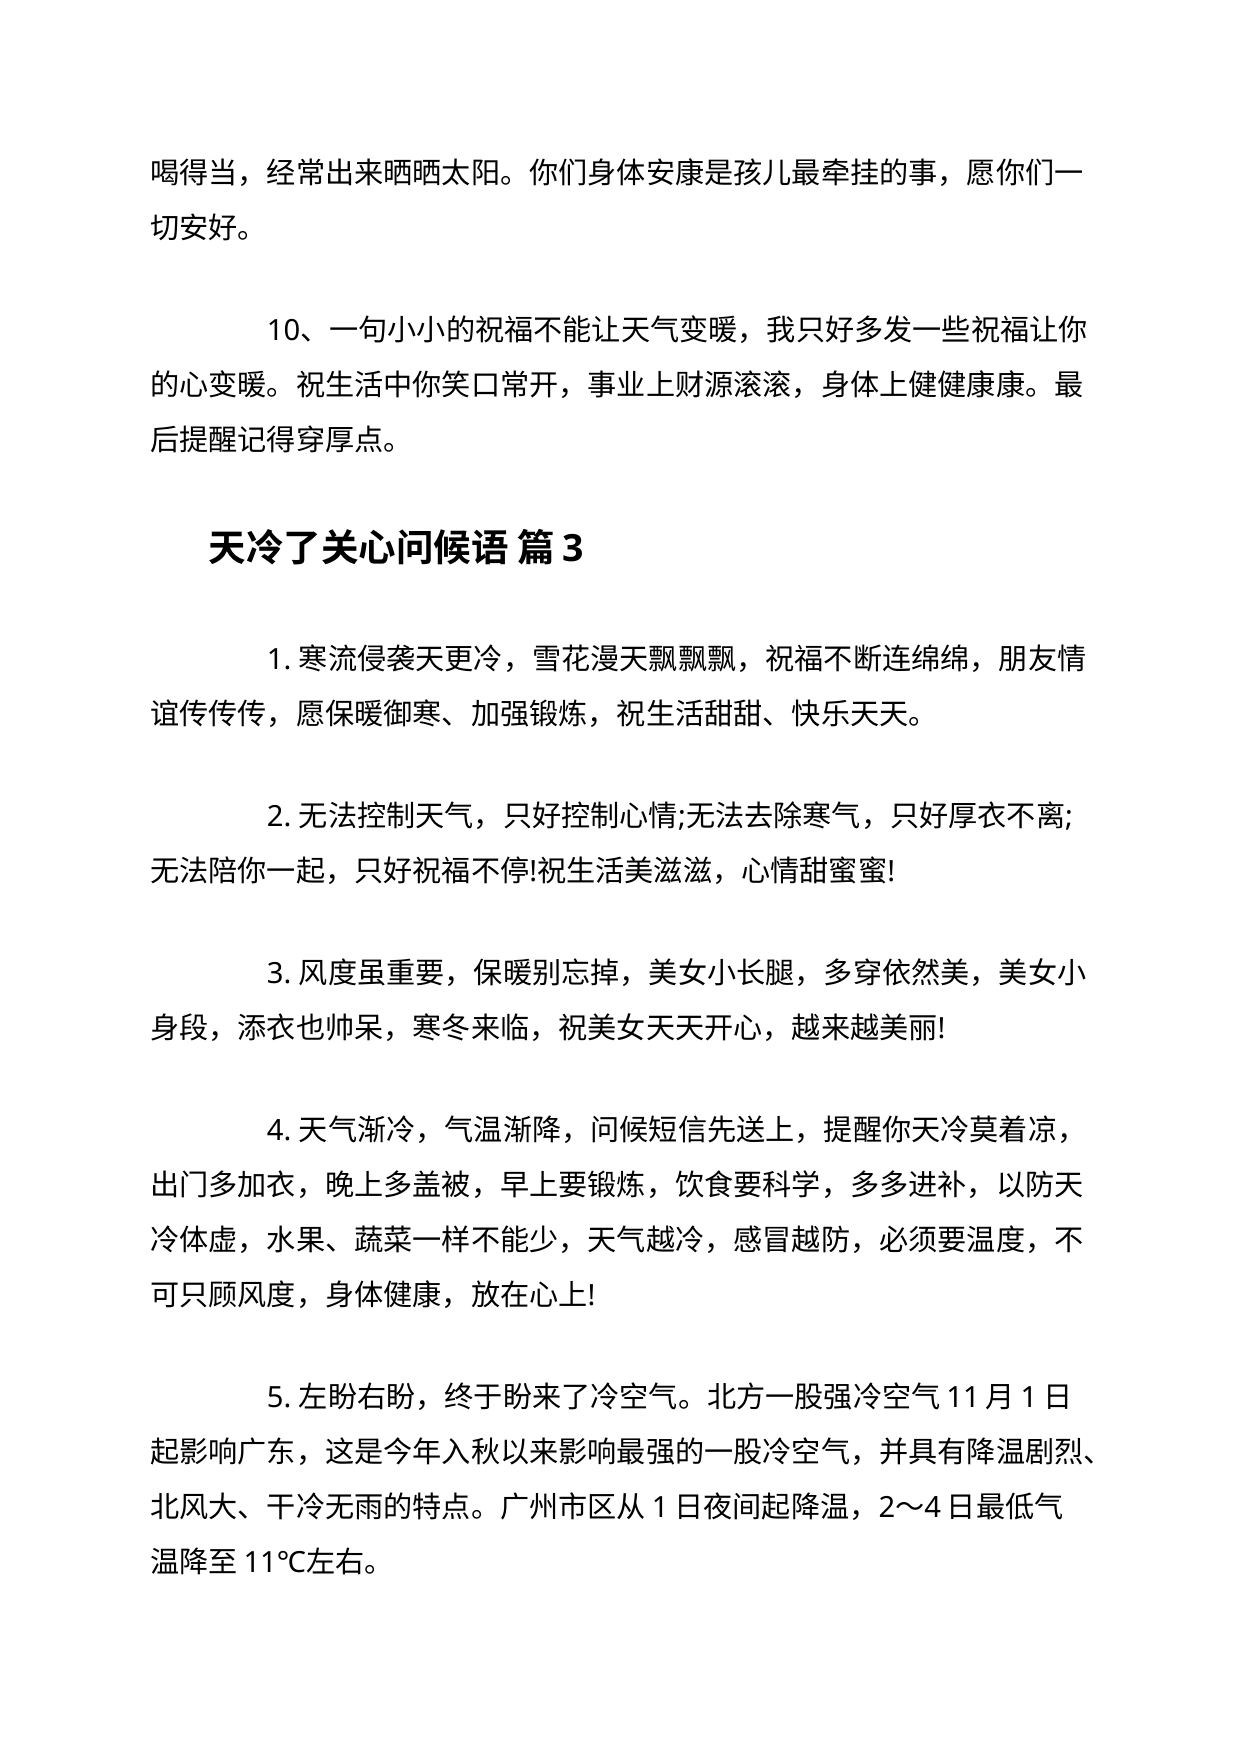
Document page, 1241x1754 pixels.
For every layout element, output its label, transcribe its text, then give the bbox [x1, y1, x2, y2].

text 1. 寒流侵袭天更冷，雪花漫天飘飘飘，祝福不断连绵绵，朋友情谊传传传，愿保暖御寒、加强锻炼，祝生活甜甜、快乐天天。 [150, 636, 1090, 733]
text 2. 无法控制天气，只好控制心情;无法去除寒气，只好厚衣不离;无法陪你一起，只好祝福不停!祝生活美滋滋，心情甜蜜蜜! [150, 793, 1090, 890]
text 4. 天气渐冷，气温渐降，问候短信先送上，提醒你天冷莫着凉，出门多加衣，晚上多盖被，早上要锻炼，饮食要科学，多多进补，以防天冷体虚，水果、蔬菜一样不能少，天气越冷，感冒越防，必须要温度，不可只顾风度，身体健康，放在心上! [150, 1107, 1090, 1314]
text 天冷了关心问候语 篇3 [150, 518, 1090, 573]
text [150, 150, 1090, 247]
text 5. 左盼右盼，终于盼来了冷空气。北方一股强冷空气11月1日起影响广东，这是今年入秋以来影响最强的一股冷空气，并具有降温剧烈、北风大、干冷无雨的特点。广州市区从1日夜间起降温，2～4日最低气温降至11℃左右。 [150, 1373, 1090, 1581]
text 3. 风度虽重要，保暖别忘掉，美女小长腿，多穿依然美，美女小身段，添衣也帅呆，寒冬来临，祝美女天天开心，越来越美丽! [150, 950, 1090, 1047]
text 10、一句小小的祝福不能让天气变暖，我只好多发一些祝福让你的心变暖。祝生活中你笑口常开，事业上财源滚滚，身体上健健康康。最后提醒记得穿厚点。 [150, 307, 1090, 459]
